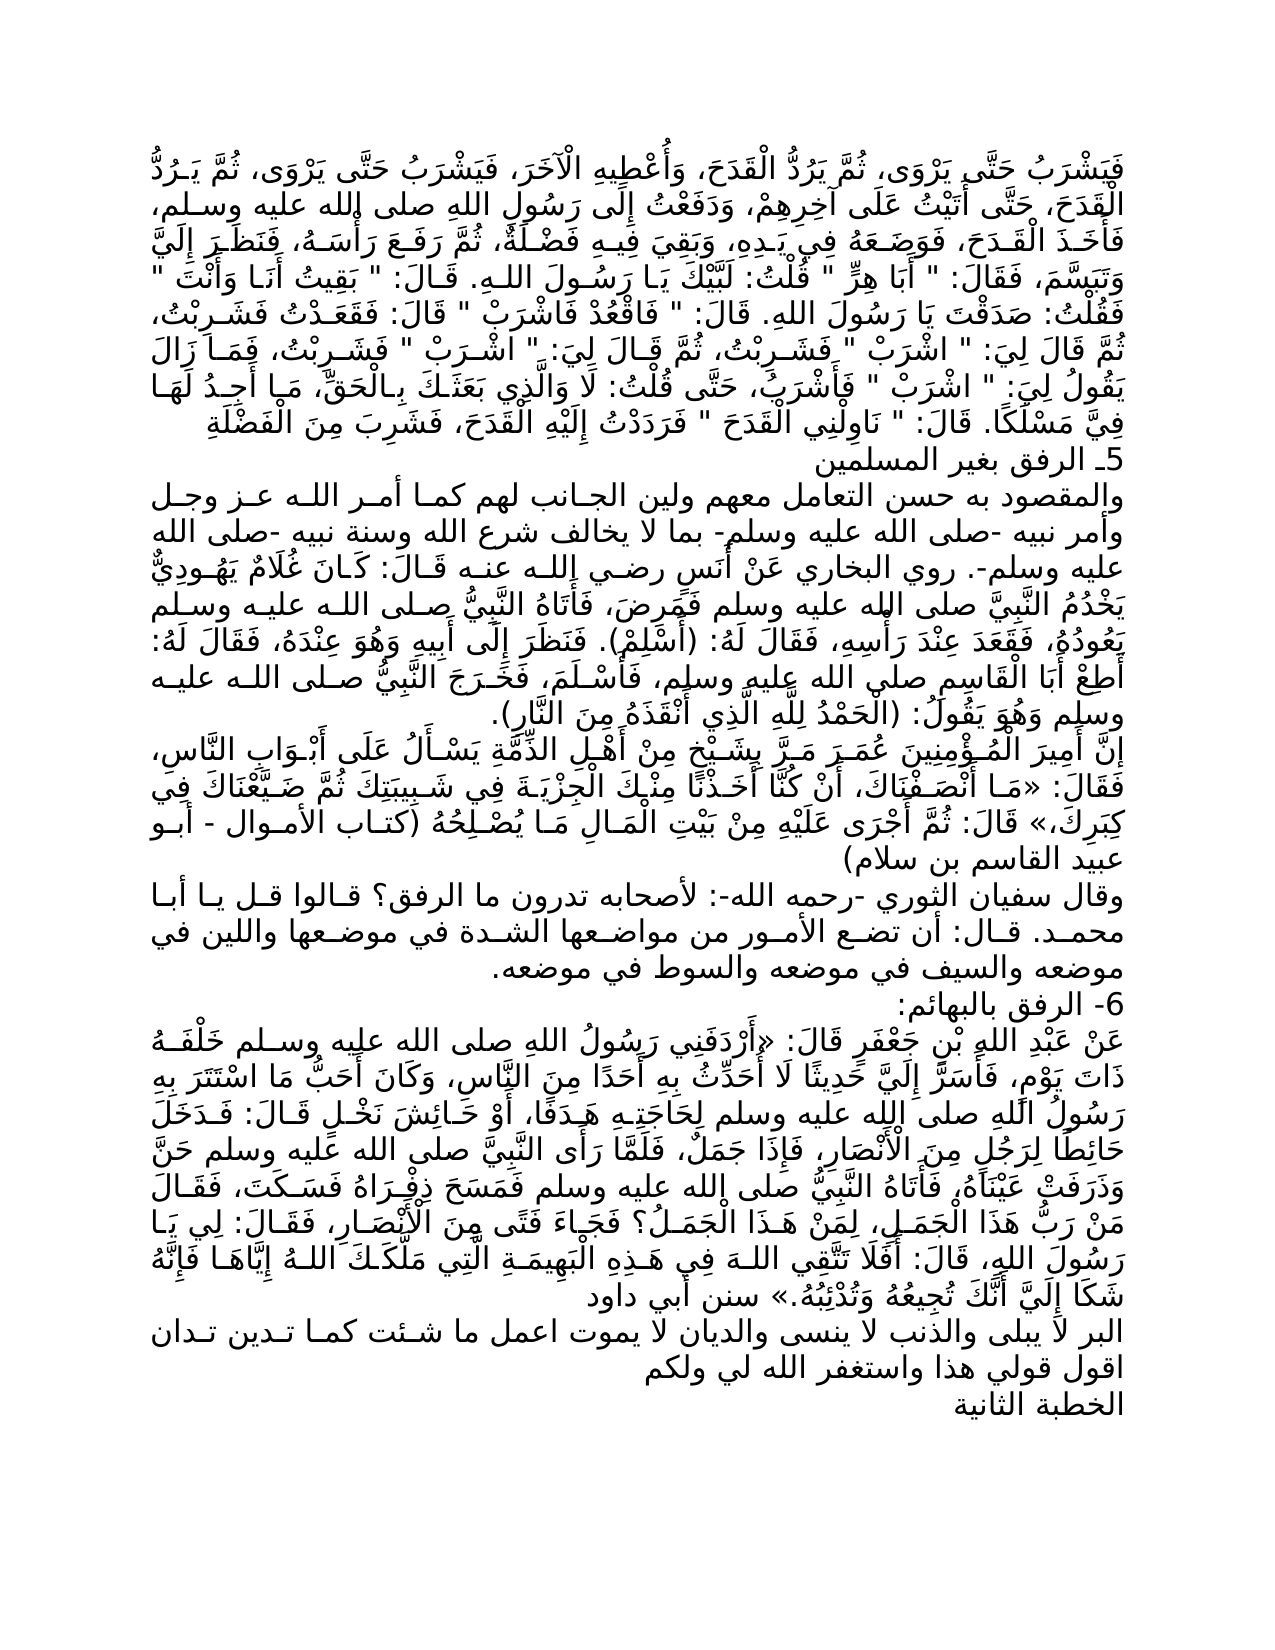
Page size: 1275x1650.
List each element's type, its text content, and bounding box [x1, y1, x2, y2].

text عَنْ عَبْدِ اللهِ بْنِ جَعْفَرٍ قَالَ: «أَرْدَفَنِي رَسُولُ اللهِ صلى الله عليه وسلم خَلْفَهُ ذَاتَ يَوْمٍ، فَأَسَرَّ إِلَيَّ حَدِيثًا لَا أُحَدِّثُ بِهِ أَحَدًا مِنَ النَّاسِ، وَكَانَ أَحَبُّ مَا اسْتَتَرَ بِهِ رَسُولُ اللهِ صلى الله عليه وسلم لِحَاجَتِهِ هَدَفًا، أَوْ حَائِشَ نَخْلٍ قَالَ: فَدَخَلَ ‌حَائِطًا ‌لِرَجُلٍ ‌مِنَ ‌الْأَنْصَارِ، فَإِذَا جَمَلٌ، فَلَمَّا رَأَى النَّبِيَّ صلى الله عليه وسلم حَنَّ وَذَرَفَتْ عَيْنَاهُ، فَأَتَاهُ النَّبِيُّ صلى الله عليه وسلم فَمَسَحَ ذِفْرَاهُ فَسَكَتَ، فَقَالَ مَنْ رَبُّ هَذَا الْجَمَلِ، لِمَنْ هَذَا الْجَمَلُ؟ فَجَاءَ فَتًى مِنَ الْأَنْصَارِ، فَقَالَ: لِي يَا رَسُولَ اللهِ، قَالَ: أَفَلَا تَتَّقِي اللهَ فِي هَذِهِ الْبَهِيمَةِ الَّتِي مَلَّكَكَ اللهُ إِيَّاهَا فَإِنَّهُ شَكَا إِلَيَّ أَنَّكَ تُجِيعُهُ وَتُدْئِبُهُ.» سنن أبي داود [150, 1022, 1125, 1313]
text 5ـ الرفق بغير المسلمين [150, 441, 1125, 477]
text البر لا يبلى والذنب لا ينسى والديان لا يموت اعمل ما شئت كما تدين تدان اقول قولي هذا واستغفر الله لي ولكم [150, 1313, 1125, 1386]
text الخطبة الثانية [150, 1386, 1125, 1422]
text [150, 150, 1125, 441]
text إنَّ أَمِيرَ الْمُؤْمِنِينَ عُمَرَ مَرَّ بِشَيْخٍ مِنْ أَهْلِ الذِّمَّةِ يَسْأَلُ عَلَى أَبْوَابِ النَّاسِ، فَقَالَ: «‌مَا ‌أَنْصَفْنَاكَ، أَنْ كُنَّا أَخَذْنَا مِنْكَ الْجِزْيَةَ فِي شَبِيبَتِكَ ثُمَّ ضَيَّعْنَاكَ فِي كِبَرِكَ،» قَالَ: ثُمَّ أَجْرَى عَلَيْهِ مِنْ بَيْتِ الْمَالِ مَا يُصْلِحُهُ (كتاب الأموال - أبو عبيد القاسم بن سلام) [150, 732, 1125, 877]
text 6- الرفق بالبهائم: [150, 986, 1125, 1022]
text والمقصود به حسن التعامل معهم ولين الجانب لهم كما أمر الله عز وجل وأمر نبيه -صلى الله عليه وسلم- بما لا يخالف شرع الله وسنة نبيه -صلى الله عليه وسلم-. روي البخاري عَنْ أَنَسٍ رضي الله عنه قَالَ: كَانَ غُلَامٌ يَهُودِيٌّ يَخْدُمُ النَّبِيَّ صلى الله عليه وسلم فَمَرِضَ، فَأَتَاهُ النَّبِيُّ صلى الله عليه وسلم يَعُودُهُ، فَقَعَدَ عِنْدَ رَأْسِهِ، فَقَالَ لَهُ: (أَسْلِمْ). فَنَظَرَ إِلَى أَبِيهِ وَهُوَ عِنْدَهُ، فَقَالَ لَهُ: أَطِعْ أَبَا الْقَاسِمِ صلى الله عليه وسلم، فَأَسْلَمَ، فَخَرَجَ النَّبِيُّ صلى الله عليه وسلم وَهُوَ يَقُولُ: (الْحَمْدُ لِلَّهِ الَّذِي ‌أَنْقَذَهُ ‌مِنَ ‌النَّارِ). [150, 477, 1125, 732]
text وقال سفيان الثوري -رحمه الله-: لأصحابه تدرون ما الرفق؟ قالوا قل يا أبا محمد. قال: أن تضع الأمور من مواضعها الشدة في موضعها واللين في موضعه والسيف في موضعه والسوط في موضعه. [150, 877, 1125, 986]
